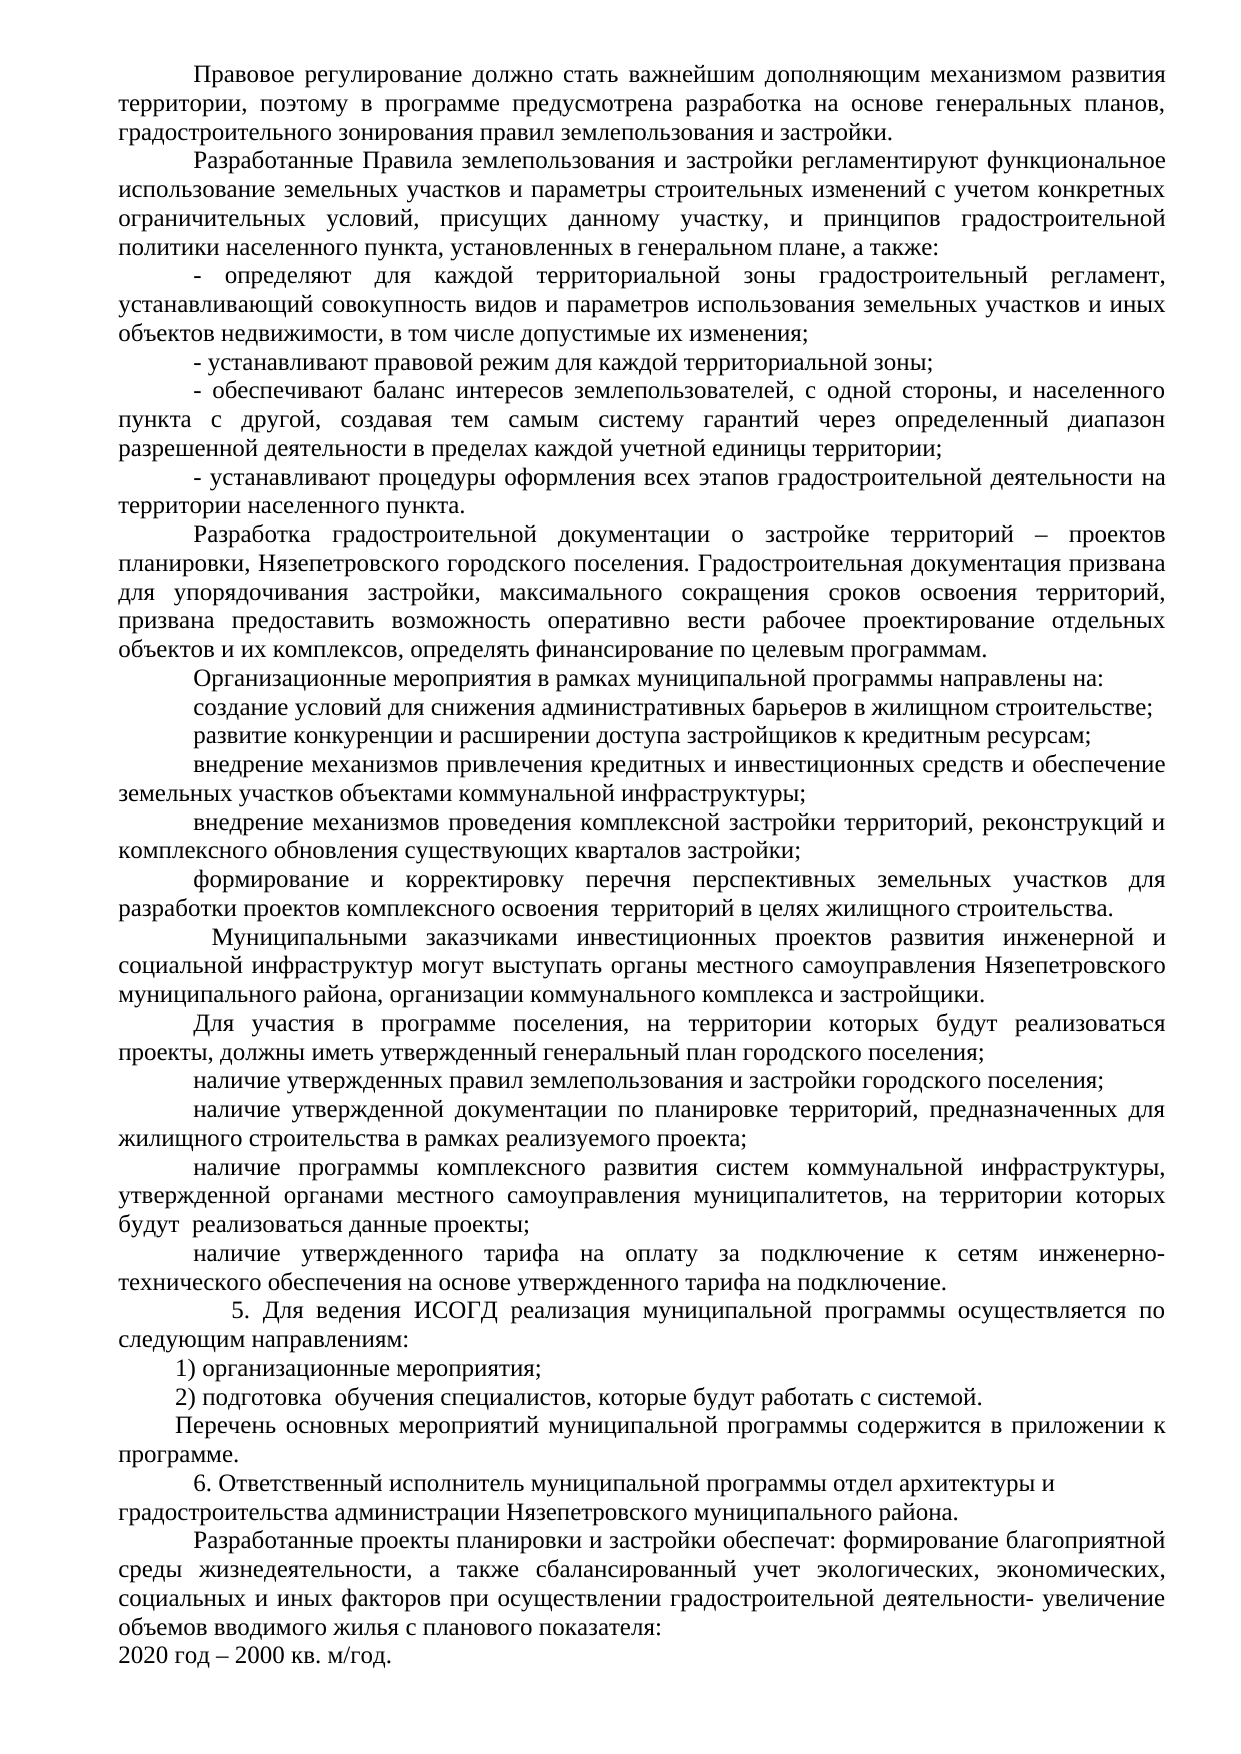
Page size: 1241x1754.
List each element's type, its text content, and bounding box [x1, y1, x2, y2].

text - устанавливают правовой режим для каждой территориальной зоны; [156, 347, 1167, 375]
text внедрение механизмов привлечения кредитных и инвестиционных средств и обеспечение земельных участков объектами коммунальной инфраструктуры; [118, 749, 1167, 807]
text Организационные мероприятия в рамках муниципальной программы направлены на: [118, 663, 1167, 692]
text 6. Ответственный исполнитель муниципальной программы отдел архитектуры и градостроительства администрации Нязепетровского муниципального района. [118, 1468, 1167, 1525]
text Разработанные Правила землепользования и застройки регламентируют функциональное использование земельных участков и параметры строительных изменений с учетом конкретных ограничительных условий, присущих данному участку, и принципов градостроительной политики населенного пункта, установленных в генеральном плане, а также: [118, 145, 1167, 260]
text наличие утвержденного тарифа на оплату за подключение к сетям инженерно-технического обеспечения на основе утвержденного тарифа на подключение. [118, 1238, 1167, 1295]
text - устанавливают процедуры оформления всех этапов градостроительной деятельности на территории населенного пункта. [118, 462, 1167, 519]
text 2) подготовка обучения специалистов, которые будут работать с системой. [118, 1382, 1167, 1410]
text Разработанные проекты планировки и застройки обеспечат: формирование благоприятной среды жизнедеятельности, а также сбалансированный учет экологических, экономических, социальных и иных факторов при осуществлении градостроительной деятельности- увеличение объемов вводимого жилья с планового показателя: [118, 1525, 1167, 1640]
text наличие утвержденной документации по планировке территорий, предназначенных для жилищного строительства в рамках реализуемого проекта; [118, 1094, 1167, 1152]
text 1) организационные мероприятия; [118, 1353, 1167, 1382]
text формирование и корректировку перечня перспективных земельных участков для разработки проектов комплексного освоения территорий в целях жилищного строительства. [118, 864, 1167, 922]
text 5. Для ведения ИСОГД реализация муниципальной программы осуществляется по следующим направлениям: [118, 1295, 1167, 1353]
text внедрение механизмов проведения комплексной застройки территорий, реконструкций и комплексного обновления существующих кварталов застройки; [118, 807, 1167, 864]
text создание условий для снижения административных барьеров в жилищном строительстве; [118, 692, 1167, 720]
text Разработка градостроительной документации о застройке территорий – проектов планировки, Нязепетровского городского поселения. Градостроительная документация призвана для упорядочивания застройки, максимального сокращения сроков освоения территорий, призвана предоставить возможность оперативно вести рабочее проектирование отдельных объектов и их комплексов, определять финансирование по целевым программам. [118, 519, 1167, 663]
text Правовое регулирование должно стать важнейшим дополняющим механизмом развития территории, поэтому в программе предусмотрена разработка на основе генеральных планов, градостроительного зонирования правил землепользования и застройки. [118, 59, 1167, 145]
text 2020 год – 2000 кв. м/год. [118, 1640, 1167, 1669]
text - определяют для каждой территориальной зоны градостроительный регламент, устанавливающий совокупность видов и параметров использования земельных участков и иных объектов недвижимости, в том числе допустимые их изменения; [118, 260, 1167, 347]
text наличие утвержденных правил землепользования и застройки городского поселения; [118, 1065, 1167, 1094]
text Для участия в программе поселения, на территории которых будут реализоваться проекты, должны иметь утвержденный генеральный план городского поселения; [118, 1008, 1167, 1065]
text развитие конкуренции и расширении доступа застройщиков к кредитным ресурсам; [118, 720, 1167, 749]
text Муниципальными заказчиками инвестиционных проектов развития инженерной и социальной инфраструктур могут выступать органы местного самоуправления Нязепетровского муниципального района, организации коммунального комплекса и застройщики. [118, 922, 1167, 1008]
text - обеспечивают баланс интересов землепользователей, с одной стороны, и населенного пункта с другой, создавая тем самым систему гарантий через определенный диапазон разрешенной деятельности в пределах каждой учетной единицы территории; [118, 375, 1167, 462]
text наличие программы комплексного развития систем коммунальной инфраструктуры, утвержденной органами местного самоуправления муниципалитетов, на территории которых будут реализоваться данные проекты; [118, 1152, 1167, 1238]
text Перечень основных мероприятий муниципальной программы содержится в приложении к программе. [118, 1410, 1167, 1468]
